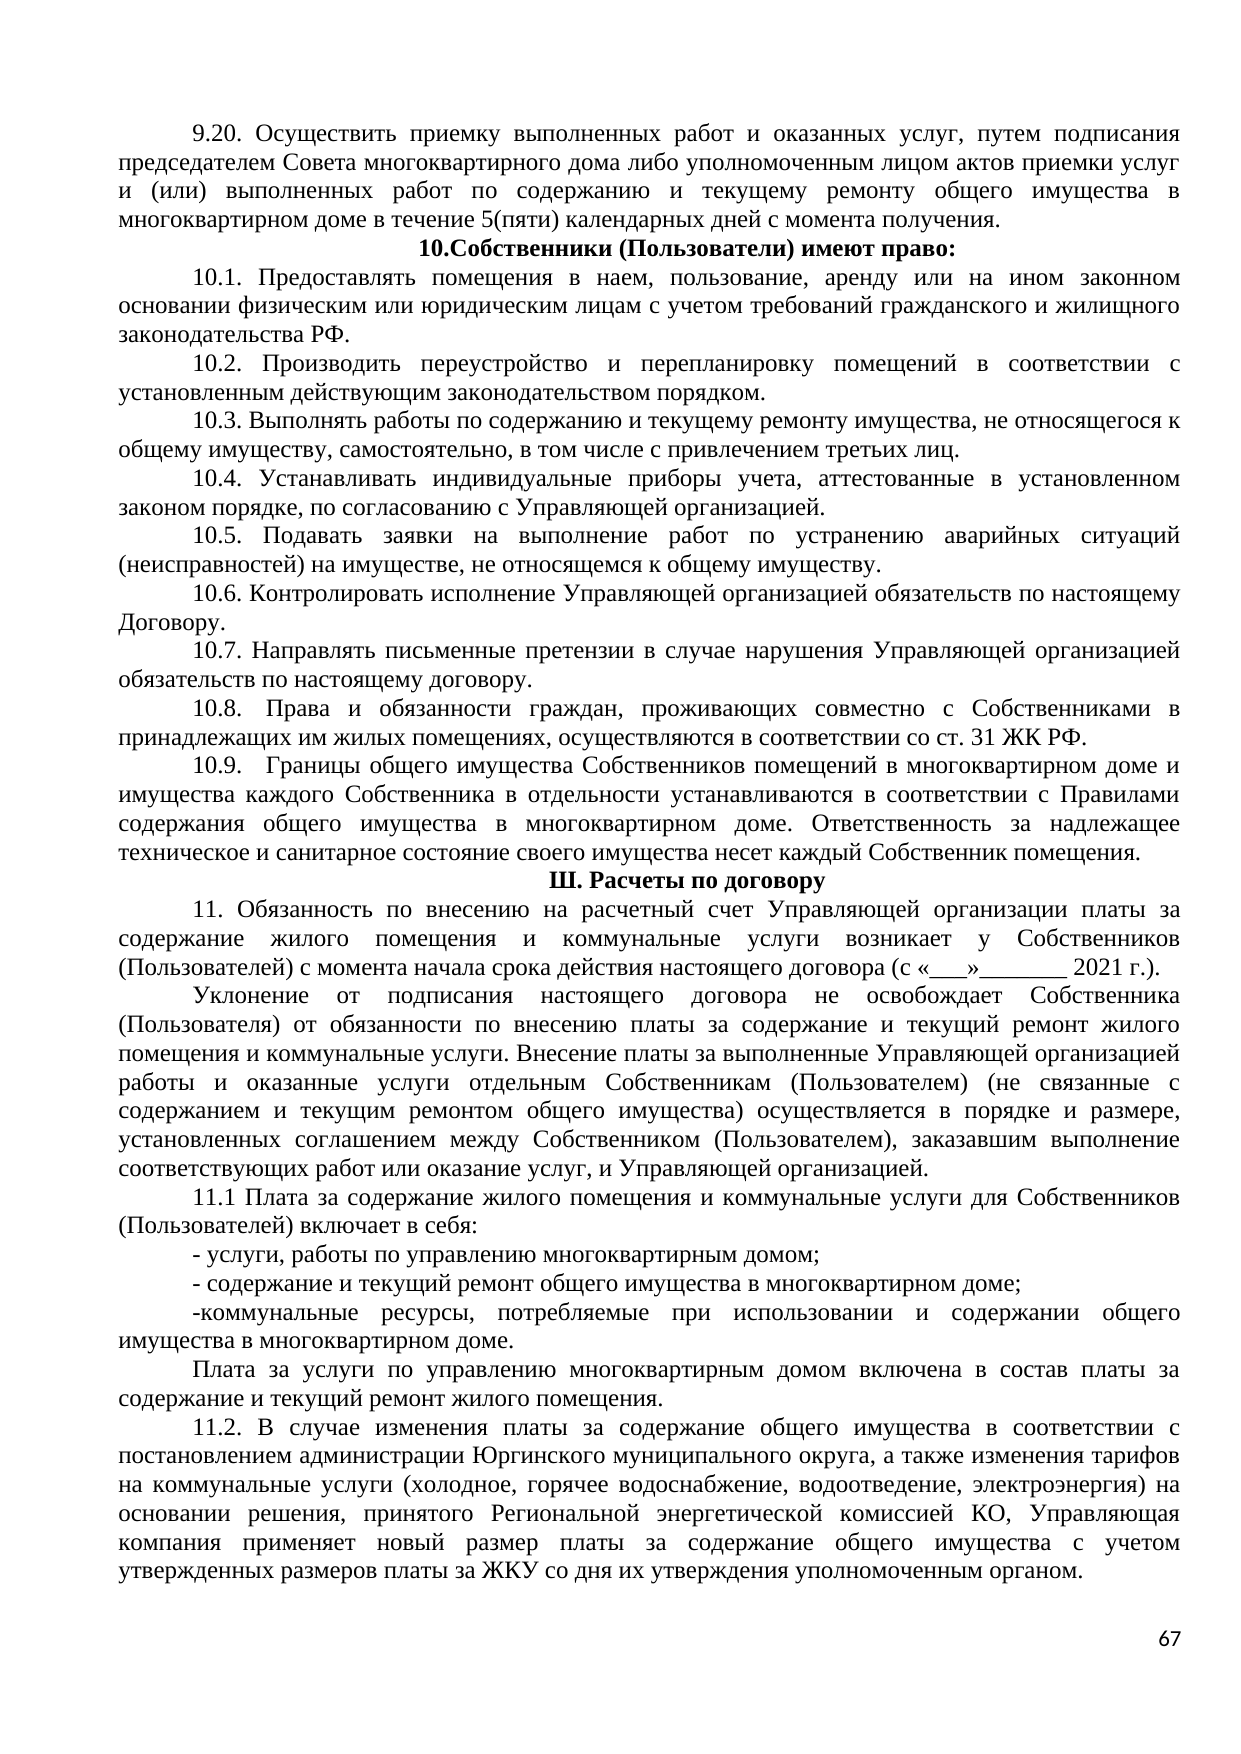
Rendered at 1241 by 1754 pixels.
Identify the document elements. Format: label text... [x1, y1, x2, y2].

text 11.2. В случае изменения платы за содержание общего имущества в соответствии с постановлением администрации Юргинского муниципального округа, а также изменения тарифов на коммунальные услуги (холодное, горячее водоснабжение, водоотведение, электроэнергия) на основании решения, принятого Региональной энергетической комиссией КО, Управляющая компания применяет новый размер платы за содержание общего имущества с учетом утвержденных размеров платы за ЖКУ со дня их утверждения уполномоченным органом. [118, 1412, 1181, 1584]
text 10.Собственники (Пользователи) имеют право: [118, 233, 1181, 262]
text 10.7. Направлять письменные претензии в случае нарушения Управляющей организацией обязательств по настоящему договору. [118, 636, 1181, 693]
text 10.5. Подавать заявки на выполнение работ по устранению аварийных ситуаций (неисправностей) на имуществе, не относящемся к общему имуществу. [118, 521, 1181, 578]
text 10.3. Выполнять работы по содержанию и текущему ремонту имущества, не относящегося к общему имуществу, самостоятельно, в том числе с привлечением третьих лиц. [118, 406, 1181, 463]
text - содержание и текущий ремонт общего имущества в многоквартирном доме; [118, 1268, 1181, 1297]
text Уклонение от подписания настоящего договора не освобождает Собственника (Пользователя) от обязанности по внесению платы за содержание и текущий ремонт жилого помещения и коммунальные услуги. Внесение платы за выполненные Управляющей организацией работы и оказанные услуги отдельным Собственникам (Пользователем) (не связанные с содержанием и текущим ремонтом общего имущества) осуществляется в порядке и размере, установленных соглашением между Собственником (Пользователем), заказавшим выполнение соответствующих работ или оказание услуг, и Управляющей организацией. [118, 981, 1181, 1182]
text - услуги, работы по управлению многоквартирным домом; [118, 1239, 1181, 1268]
text 10.8. Права и обязанности граждан, проживающих совместно с Собственниками в принадлежащих им жилых помещениях, осуществляются в соответствии со ст. 31 ЖК РФ. [118, 693, 1181, 751]
text 11. Обязанность по внесению на расчетный счет Управляющей организации платы за содержание жилого помещения и коммунальные услуги возникает у Собственников (Пользователей) с момента начала срока действия настоящего договора (с «___»_______ 2021 г.). [118, 894, 1181, 981]
text Плата за услуги по управлению многоквартирным домом включена в состав платы за содержание и текущий ремонт жилого помещения. [118, 1354, 1181, 1412]
text 11.1 Плата за содержание жилого помещения и коммунальные услуги для Собственников (Пользователей) включает в себя: [118, 1182, 1181, 1239]
text 10.4. Устанавливать индивидуальные приборы учета, аттестованные в установленном законом порядке, по согласованию с Управляющей организацией. [118, 463, 1181, 521]
text 10.6. Контролировать исполнение Управляющей организацией обязательств по настоящему Договору. [118, 578, 1181, 636]
text 10.9. Границы общего имущества Собственников помещений в многоквартирном доме и имущества каждого Собственника в отдельности устанавливаются в соответствии с Правилами содержания общего имущества в многоквартирном доме. Ответственность за надлежащее техническое и санитарное состояние своего имущества несет каждый Собственник помещения. [118, 751, 1181, 866]
text 10.2. Производить переустройство и перепланировку помещений в соответствии с установленным действующим законодательством порядком. [118, 348, 1181, 406]
text Ш. Расчеты по договору [118, 866, 1181, 894]
text 10.1. Предоставлять помещения в наем, пользование, аренду или на ином законном основании физическим или юридическим лицам с учетом требований гражданского и жилищного законодательства РФ. [118, 262, 1181, 348]
text 9.20. Осуществить приемку выполненных работ и оказанных услуг, путем подписания председателем Совета многоквартирного дома либо уполномоченным лицом актов приемки услуг и (или) выполненных работ по содержанию и текущему ремонту общего имущества в многоквартирном доме в течение 5(пяти) календарных дней с момента получения. [118, 118, 1181, 233]
text -коммунальные ресурсы, потребляемые при использовании и содержании общего имущества в многоквартирном доме. [118, 1297, 1181, 1354]
